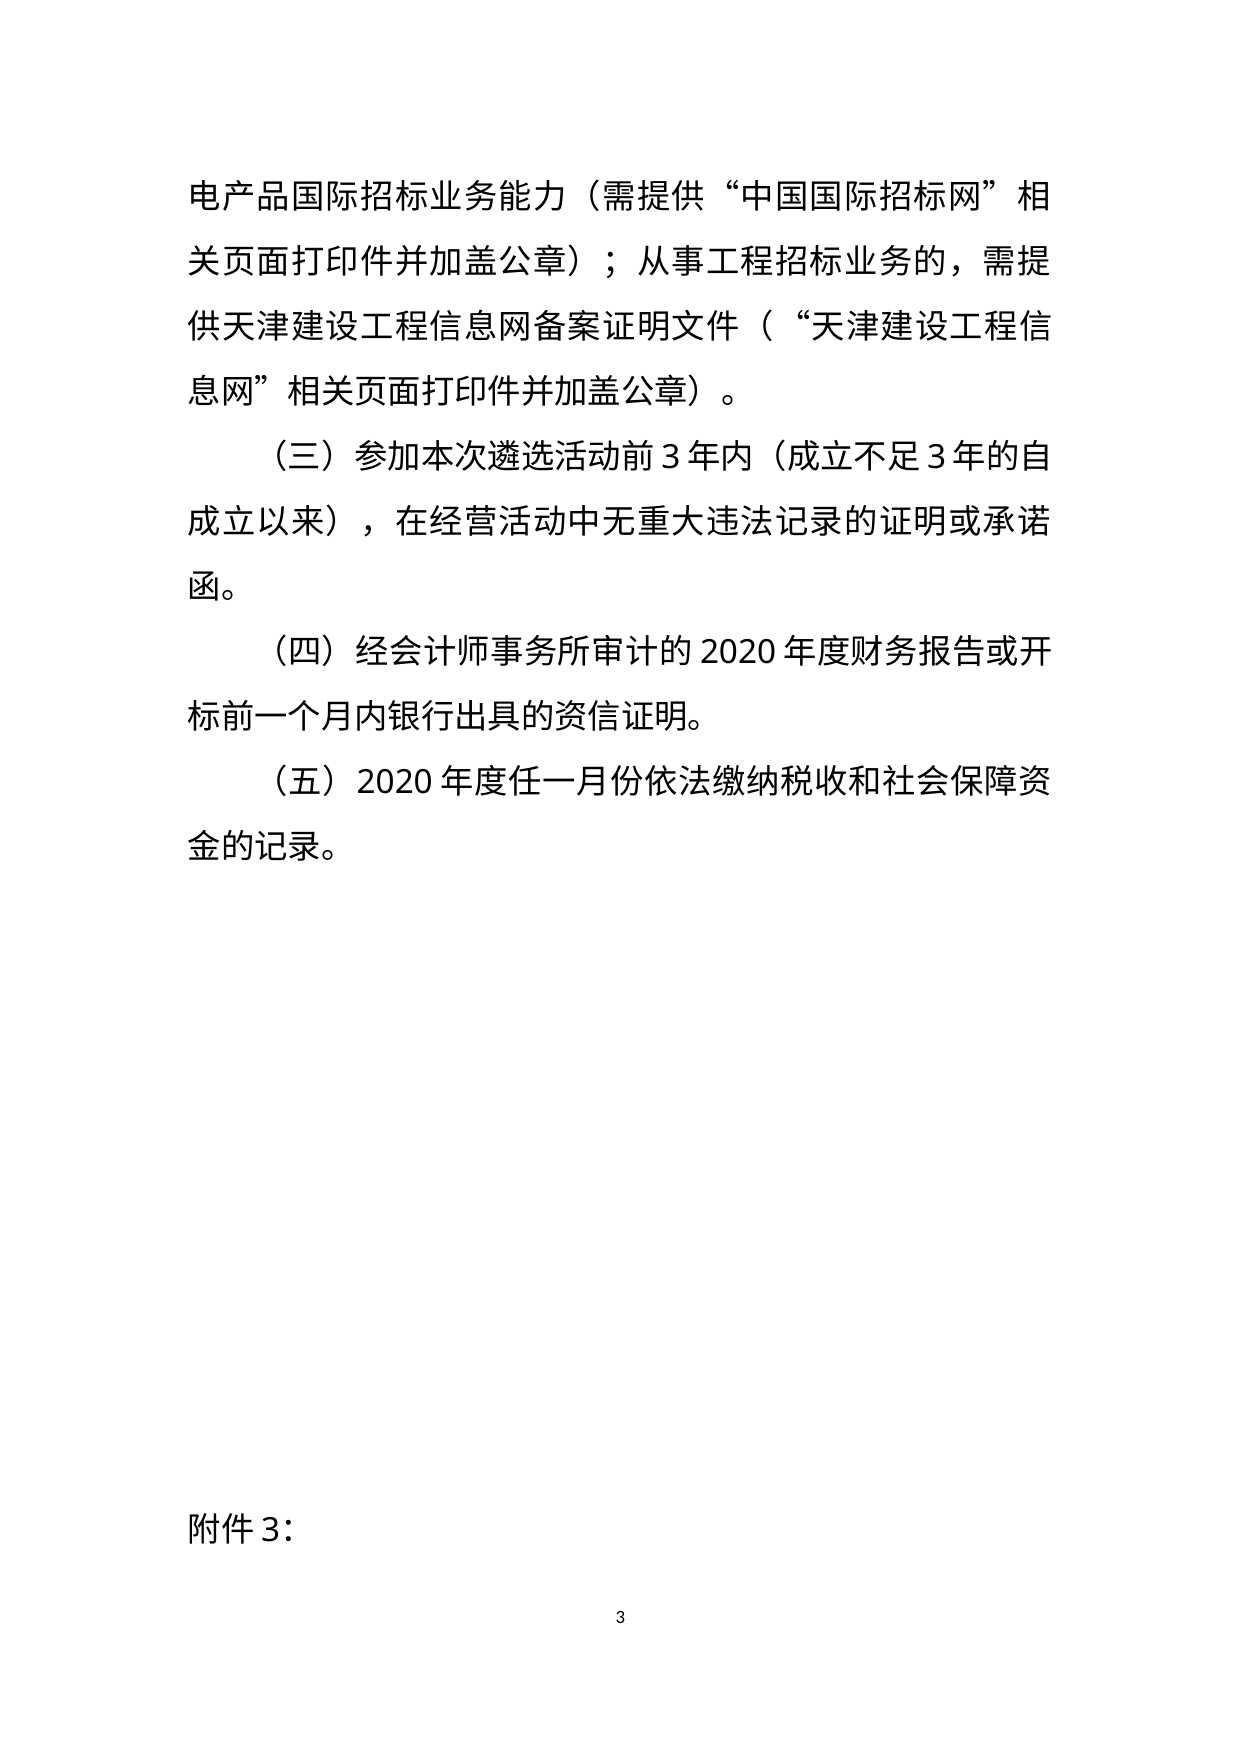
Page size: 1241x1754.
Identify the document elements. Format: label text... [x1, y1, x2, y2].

text （四）经会计师事务所审计的2020年度财务报告或开标前一个月内银行出具的资信证明。 [187, 617, 1053, 747]
text 附件3： [187, 1494, 1053, 1559]
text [187, 162, 1053, 422]
text （三）参加本次遴选活动前3年内（成立不足3年的自成立以来），在经营活动中无重大违法记录的证明或承诺函。 [187, 422, 1053, 617]
text （五）2020年度任一月份依法缴纳税收和社会保障资金的记录。 [187, 747, 1053, 877]
